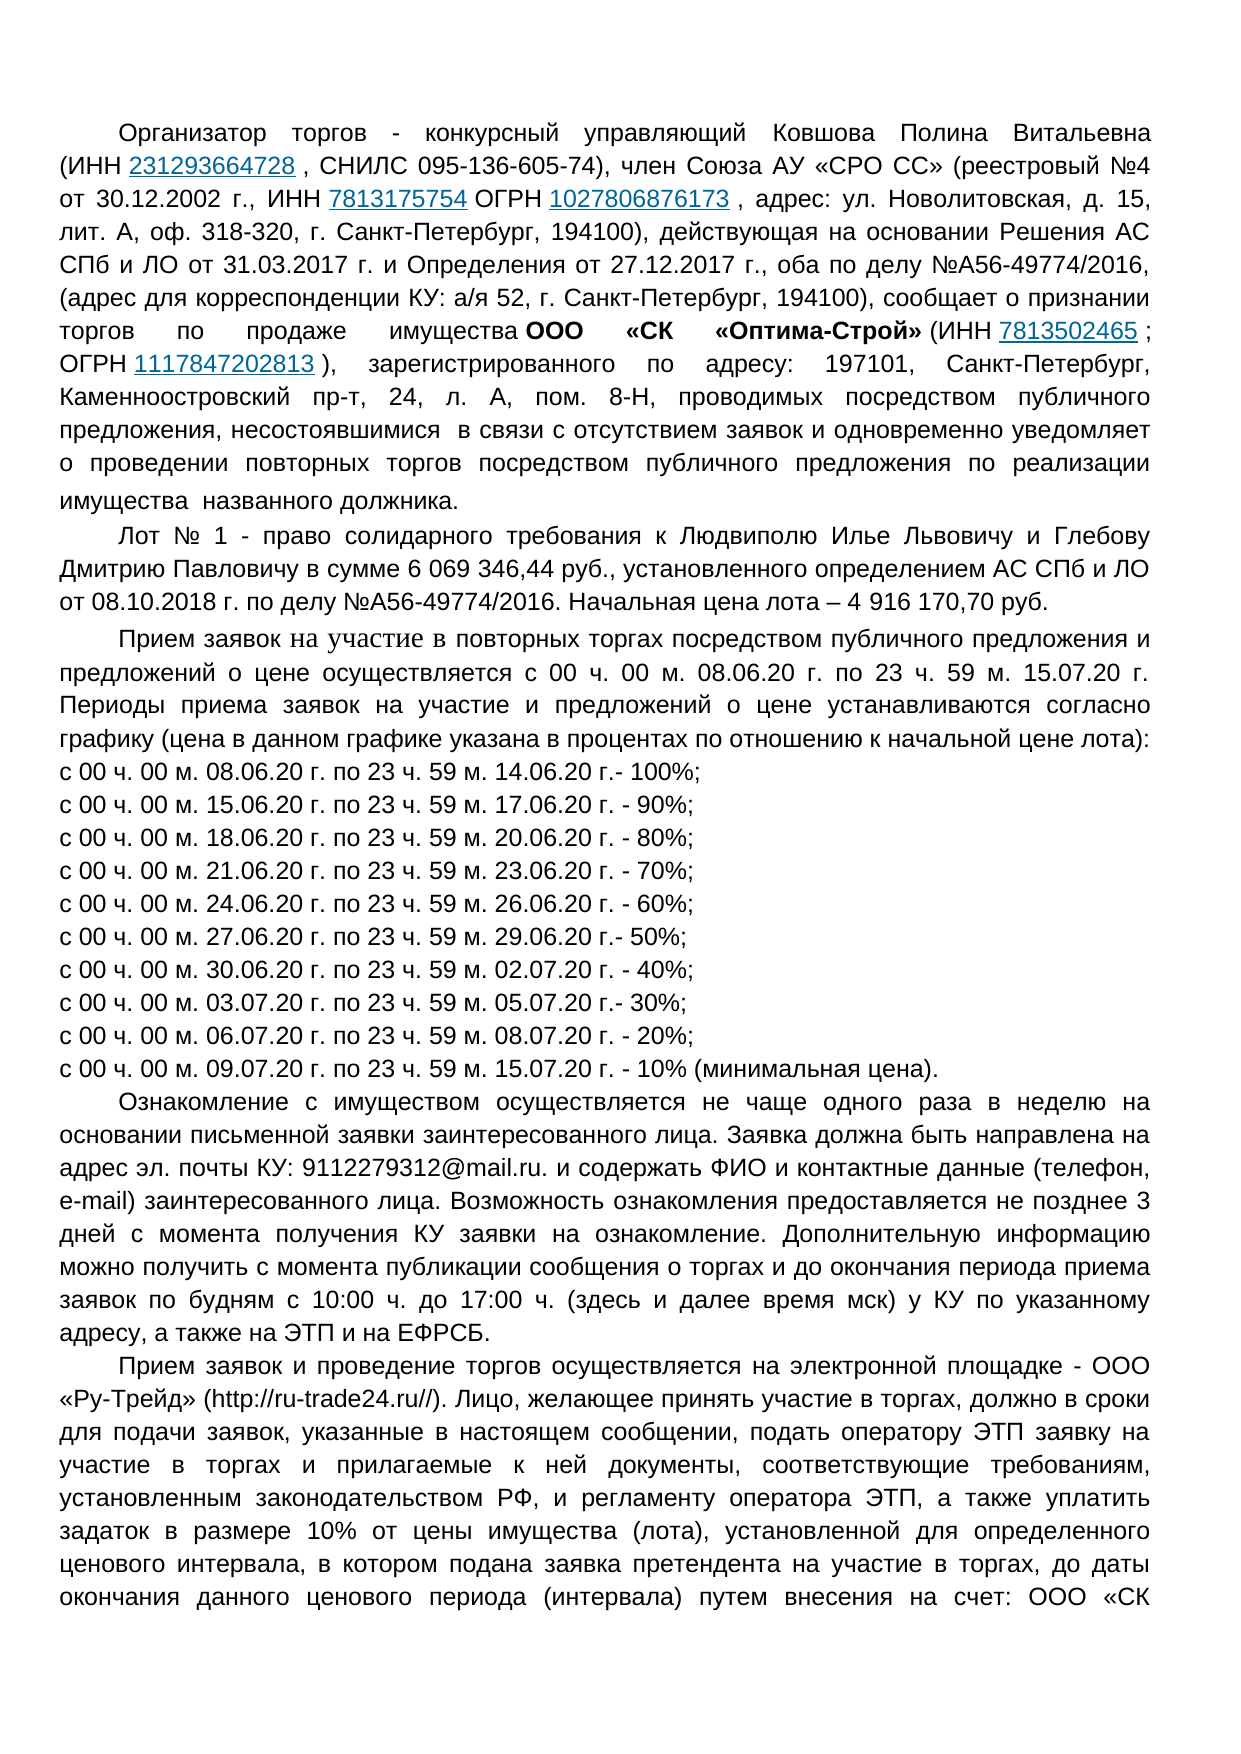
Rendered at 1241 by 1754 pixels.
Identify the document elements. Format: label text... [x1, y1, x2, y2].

text с 00 ч. 00 м. 09.07.20 г. по 23 ч. 59 м. 15.07.20 г. - 10% (минимальная цена). [59, 1054, 1152, 1082]
text Прием заявок на участие в повторных торгах посредством публичного предложения и предложений о цене осуществляется с 00 ч. 00 м. 08.06.20 г. по 23 ч. 59 м. 15.07.20 г. Периоды приема заявок на участие и предложений о цене устанавливаются согласно графику (цена в данном графике указана в процентах по отношению к начальной цене лота): [59, 620, 1152, 752]
text с 00 ч. 00 м. 30.06.20 г. по 23 ч. 59 м. 02.07.20 г. - 40%; [59, 955, 1152, 983]
text с 00 ч. 00 м. 15.06.20 г. по 23 ч. 59 м. 17.06.20 г. - 90%; [59, 789, 1152, 818]
text с 00 ч. 00 м. 18.06.20 г. по 23 ч. 59 м. 20.06.20 г. - 80%; [59, 823, 1152, 851]
text с 00 ч. 00 м. 06.07.20 г. по 23 ч. 59 м. 08.07.20 г. - 20%; [59, 1021, 1152, 1049]
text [59, 1351, 1152, 1611]
text Организатор торгов - конкурсный управляющий Ковшова Полина Витальевна (ИНН 231293664728 , СНИЛС 095-136-605-74), член Союза АУ «СРО СС» (реестровый №4 от 30.12.2002 г., ИНН 7813175754 ОГРН 1027806876173 , адрес: ул. Новолитовская, д. 15, лит. А, оф. 318-320, г. Санкт-Петербург, 194100), действующая на основании Решения АС СПб и ЛО от 31.03.2017 г. и Определения от 27.12.2017 г., оба по делу №А56-49774/2016, (адрес для корреспонденции КУ: а/я 52, г. Санкт-Петербург, 194100), сообщает о признании торгов по продаже имущества ООО «СК «Оптима-Строй» (ИНН 7813502465 ; ОГРН 1117847202813 ), зарегистрированного по адресу: 197101, Санкт-Петербург, Каменноостровский пр-т, 24, л. А, пом. 8-Н, проводимых посредством публичного предложения, несостоявшимися в связи с отсутствием заявок и одновременно уведомляет о проведении повторных торгов посредством публичного предложения по реализации имущества названного должника. [59, 118, 1152, 516]
text Ознакомление с имуществом осуществляется не чаще одного раза в неделю на основании письменной заявки заинтересованного лица. Заявка должна быть направлена на адрес эл. почты КУ: 9112279312@mail.ru. и содержать ФИО и контактные данные (телефон, e-mail) заинтересованного лица. Возможность ознакомления предоставляется не позднее 3 дней с момента получения КУ заявки на ознакомление. Дополнительную информацию можно получить с момента публикации сообщения о торгах и до окончания периода приема заявок по будням с 10:00 ч. до 17:00 ч. (здесь и далее время мск) у КУ по указанному адресу, а также на ЭТП и на ЕФРСБ. [59, 1087, 1152, 1347]
text с 00 ч. 00 м. 03.07.20 г. по 23 ч. 59 м. 05.07.20 г.- 30%; [59, 988, 1152, 1016]
text Лот № 1 - право солидарного требования к Людвиполю Илье Львовичу и Глебову Дмитрию Павловичу в сумме 6 069 346,44 руб., установленного определением АС СПб и ЛО от 08.10.2018 г. по делу №А56-49774/2016. Начальная цена лота – 4 916 170,70 руб. [59, 521, 1152, 615]
text с 00 ч. 00 м. 27.06.20 г. по 23 ч. 59 м. 29.06.20 г.- 50%; [59, 922, 1152, 950]
text с 00 ч. 00 м. 24.06.20 г. по 23 ч. 59 м. 26.06.20 г. - 60%; [59, 889, 1152, 917]
text с 00 ч. 00 м. 08.06.20 г. по 23 ч. 59 м. 14.06.20 г.- 100%; [59, 757, 1152, 785]
text с 00 ч. 00 м. 21.06.20 г. по 23 ч. 59 м. 23.06.20 г. - 70%; [59, 856, 1152, 884]
